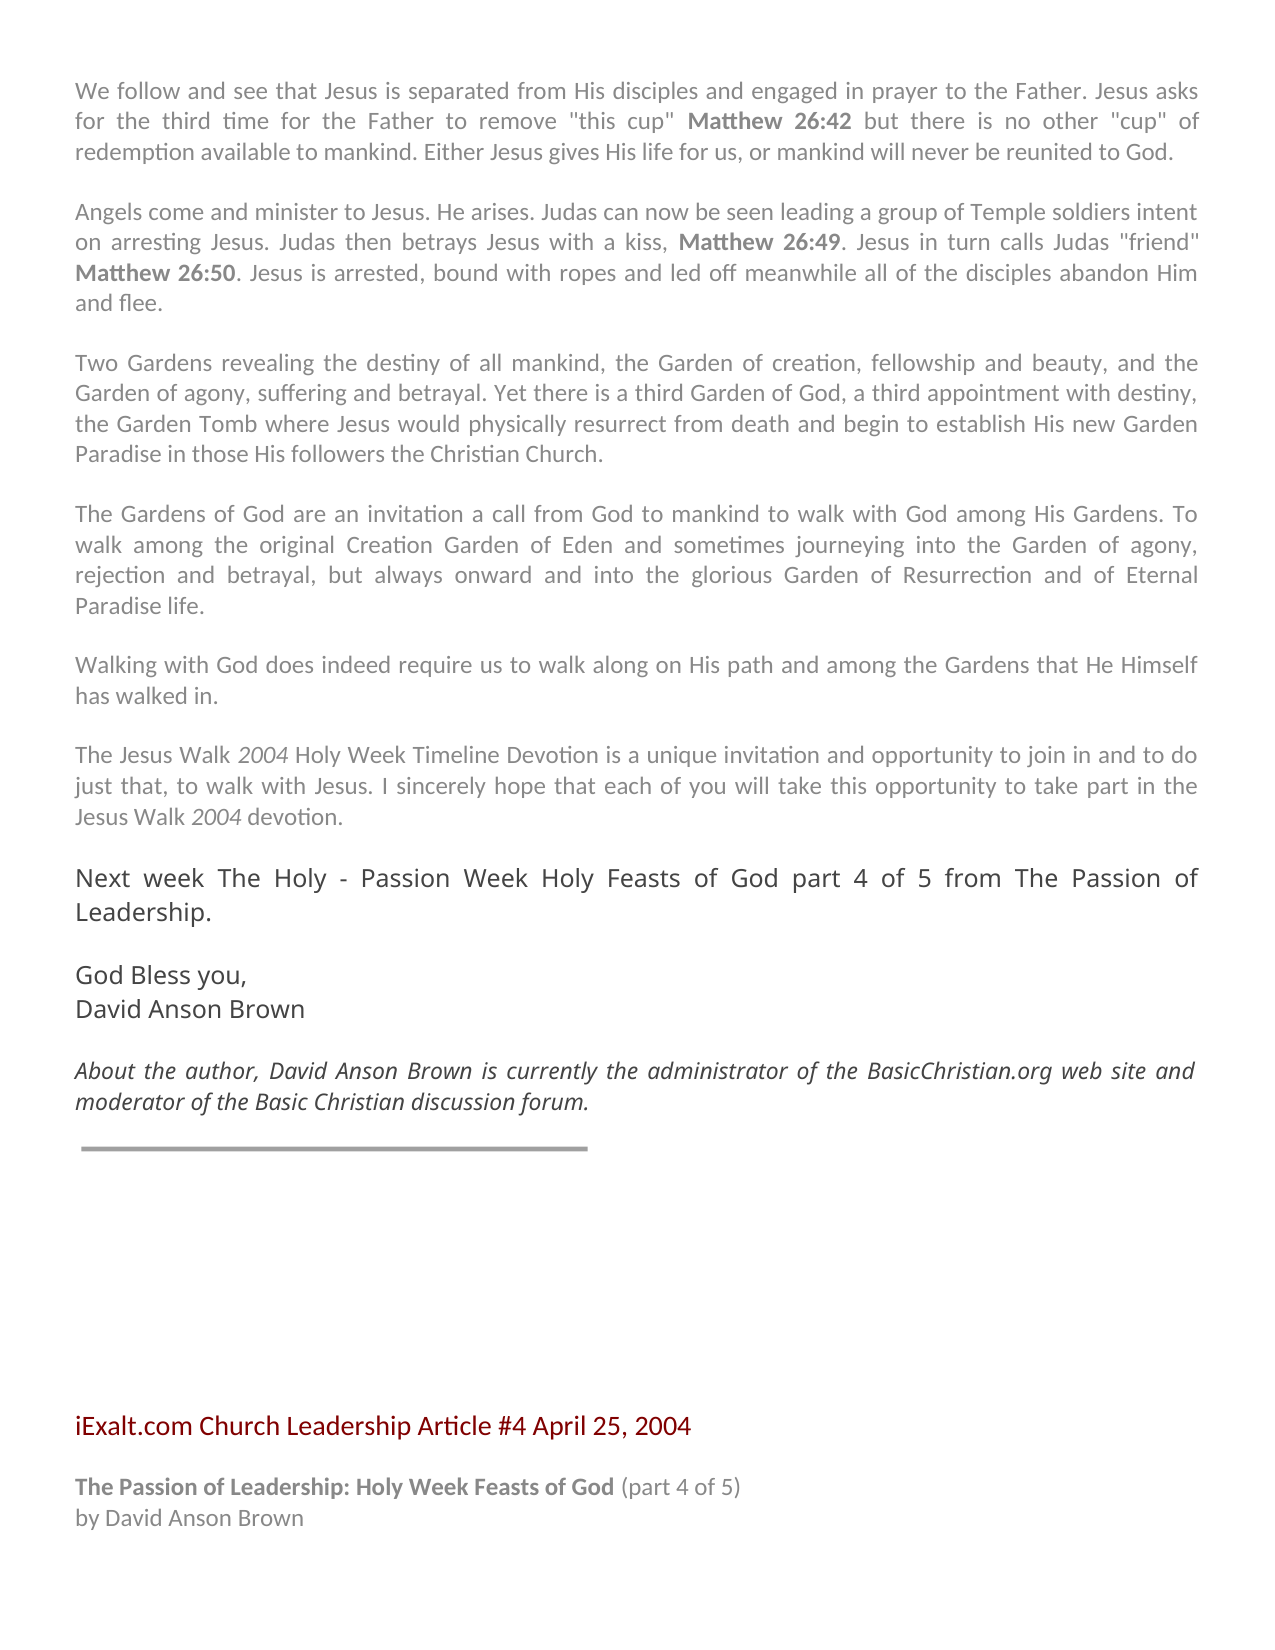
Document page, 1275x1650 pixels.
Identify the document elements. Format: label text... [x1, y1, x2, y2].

text God Bless you, David Anson Brown [75, 958, 1200, 1026]
text We follow and see that Jesus is separated from His disciples and engaged in prayer to the Father. Jesus asks for the third time for the Father to remove "this cup" Matthew 26:42 but there is no other "cup" of redemption available to mankind. Either Jesus gives His life for us, or mankind will never be reunited to God. [75, 75, 1200, 167]
text The Jesus Walk 2004 Holy Week Timeline Devotion is a unique invitation and opportunity to join in and to do just that, to walk with Jesus. I sincerely hope that each of you will take this opportunity to take part in the Jesus Walk 2004 devotion. [75, 740, 1200, 831]
text Angels come and minister to Jesus. He arises. Judas can now be seen leading a group of Temple soldiers intent on arresting Jesus. Judas then betrays Jesus with a kiss, Matthew 26:49. Jesus in turn calls Judas "friend" Matthew 26:50. Jesus is arrested, bound with ropes and led off meanwhile all of the disciples abandon Him and flee. [75, 196, 1200, 318]
text Walking with God does indeed require us to walk along on His path and among the Gardens that He Himself has walked in. [75, 649, 1200, 711]
text The Passion of Leadership: Holy Week Feasts of God (part 4 of 5) by David Anson Brown [75, 1471, 1200, 1532]
text Two Gardens revealing the destiny of all mankind, the Garden of creation, fellowship and beauty, and the Garden of agony, suffering and betrayal. Yet there is a third Garden of God, a third appointment with destiny, the Garden Tomb where Jesus would physically resurrect from death and begin to establish His new Garden Paradise in those His followers the Christian Church. [75, 347, 1200, 469]
text The Gardens of God are an invitation a call from God to mankind to walk with God among His Gardens. To walk among the original Creation Garden of Eden and sometimes journeying into the Garden of agony, rejection and betrayal, but always onward and into the glorious Garden of Resurrection and of Eternal Paradise life. [75, 498, 1200, 620]
text About the author, David Anson Brown is currently the administrator of the BasicChristian.org web site and moderator of the Basic Christian discussion forum. [75, 1055, 1200, 1117]
text iExalt.com Church Leadership Article #4 April 25, 2004 [75, 1408, 1200, 1442]
text Next week The Holy - Passion Week Holy Feasts of God part 4 of 5 from The Passion of Leadership. [75, 860, 1200, 928]
